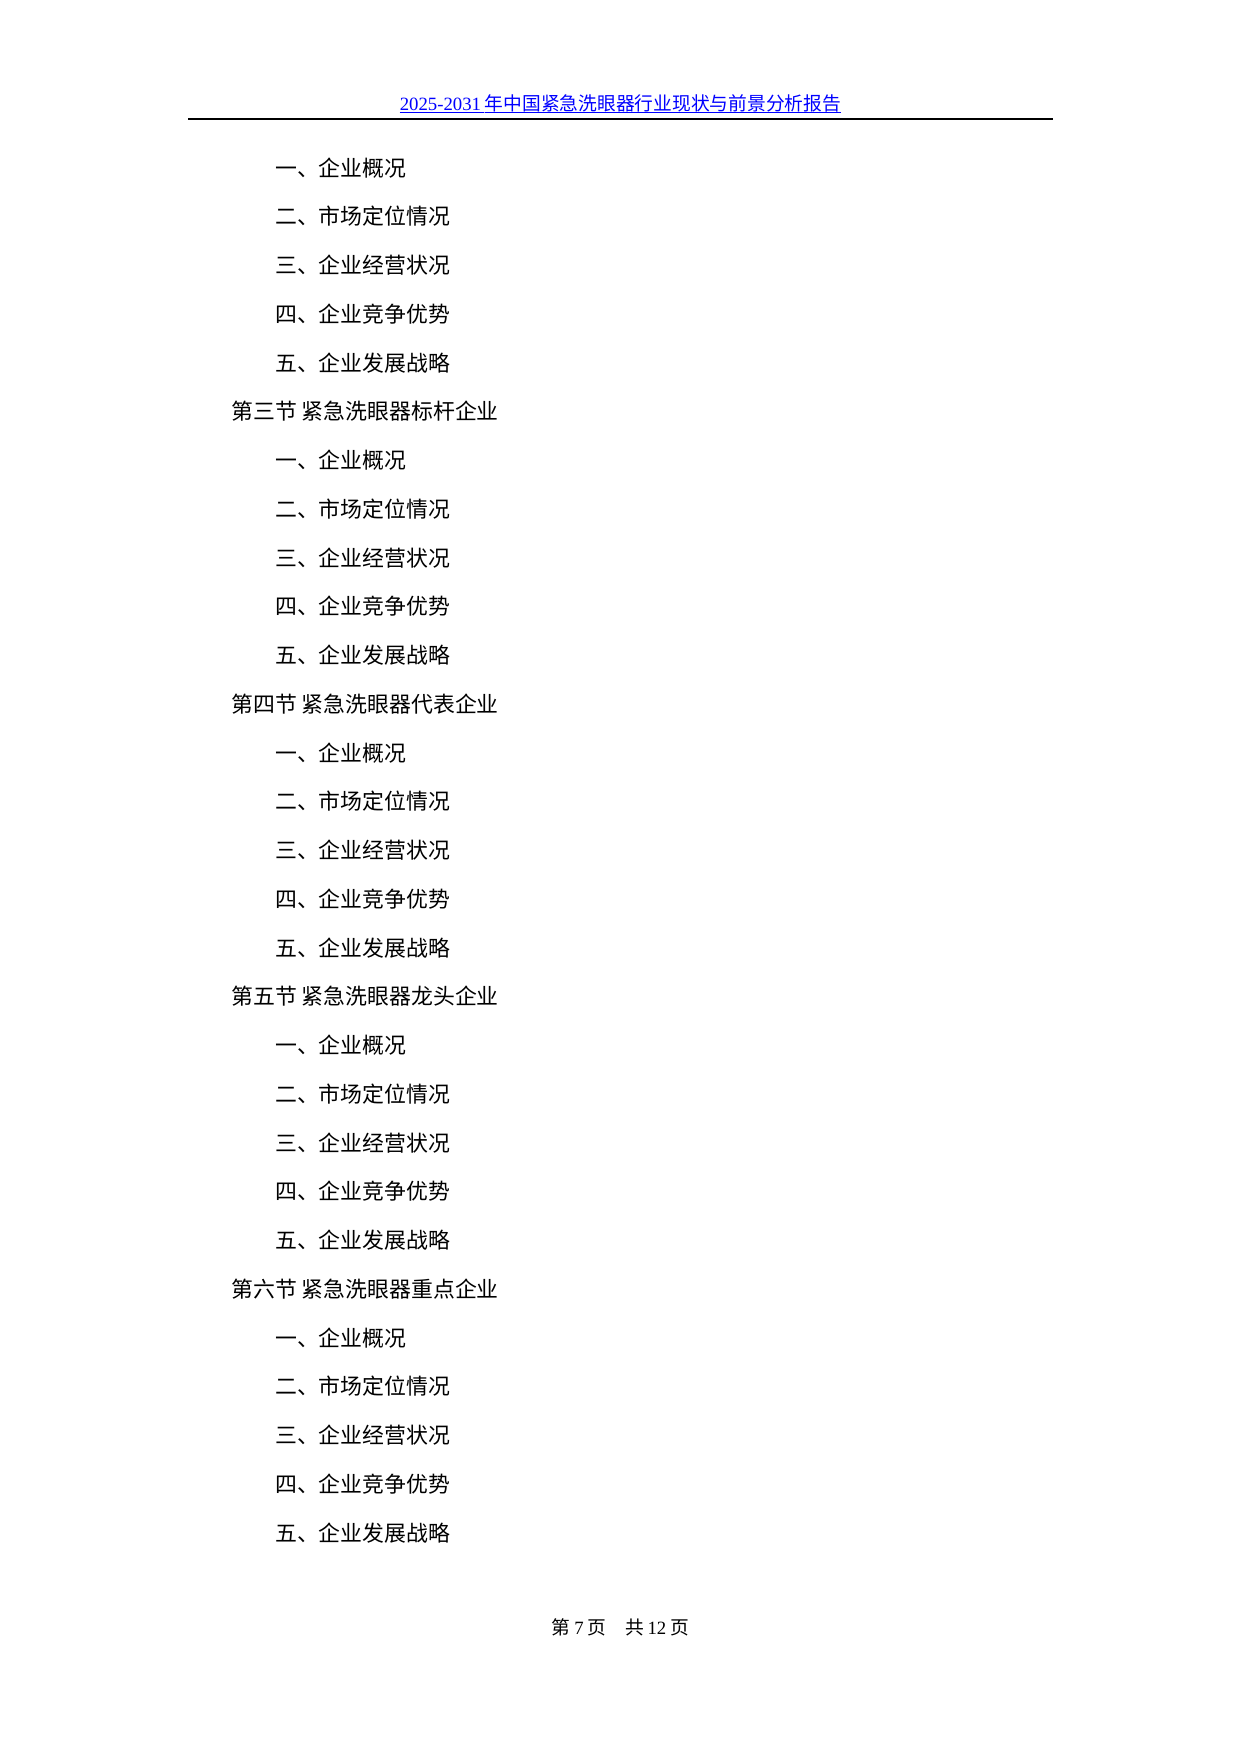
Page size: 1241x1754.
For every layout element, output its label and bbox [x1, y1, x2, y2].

text [187, 150, 1053, 1548]
